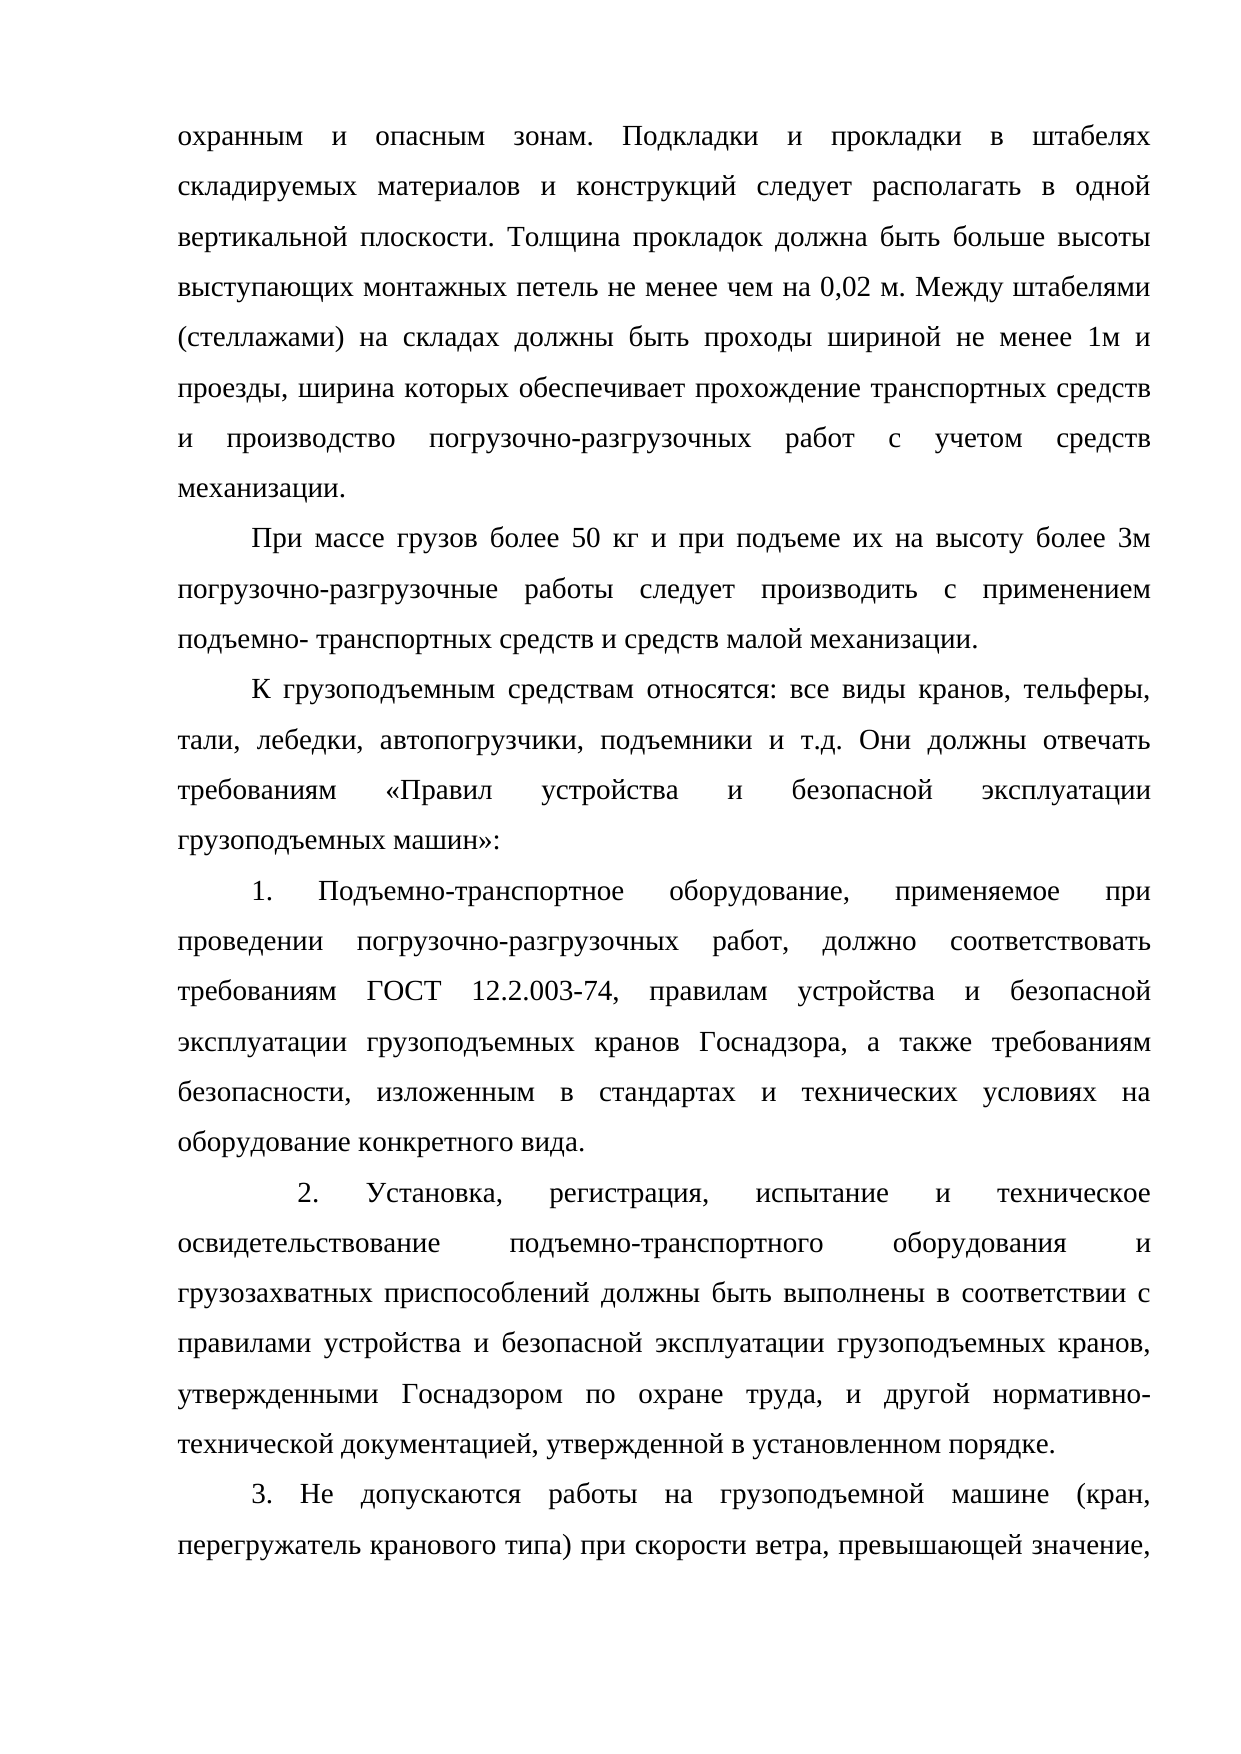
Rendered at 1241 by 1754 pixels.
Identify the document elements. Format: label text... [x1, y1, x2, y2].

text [177, 1477, 1152, 1560]
text 1. Подъемно-транспортное оборудование, применяемое при проведении погрузочно-разгрузочных работ, должно соответствовать требованиям ГОСТ 12.2.003-74, правилам устройства и безопасной эксплуатации грузоподъемных кранов Госнадзора, а также требованиям безопасности, изложенным в стандартах и технических условиях на оборудование конкретного вида. [177, 873, 1152, 1158]
text К грузоподъемным средствам относятся: все виды кранов, тельферы, тали, лебедки, автопогрузчики, подъемники и т.д. Они должны отвечать требованиям «Правил устройства и безопасной эксплуатации грузоподъемных машин»: [177, 672, 1152, 856]
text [177, 118, 1152, 504]
text 2. Установка, регистрация, испытание и техническое освидетельствование подъемно-транспортного оборудования и грузозахватных приспособлений должны быть выполнены в соответствии с правилами устройства и безопасной эксплуатации грузоподъемных кранов, утвержденными Госнадзором по охране труда, и другой нормативно-технической документацией, утвержденной в установленном порядке. [177, 1175, 1152, 1460]
text При массе грузов более 50 кг и при подъеме их на высоту более 3м погрузочно-разгрузочные работы следует производить с применением подъемно- транспортных средств и средств малой механизации. [177, 521, 1152, 655]
